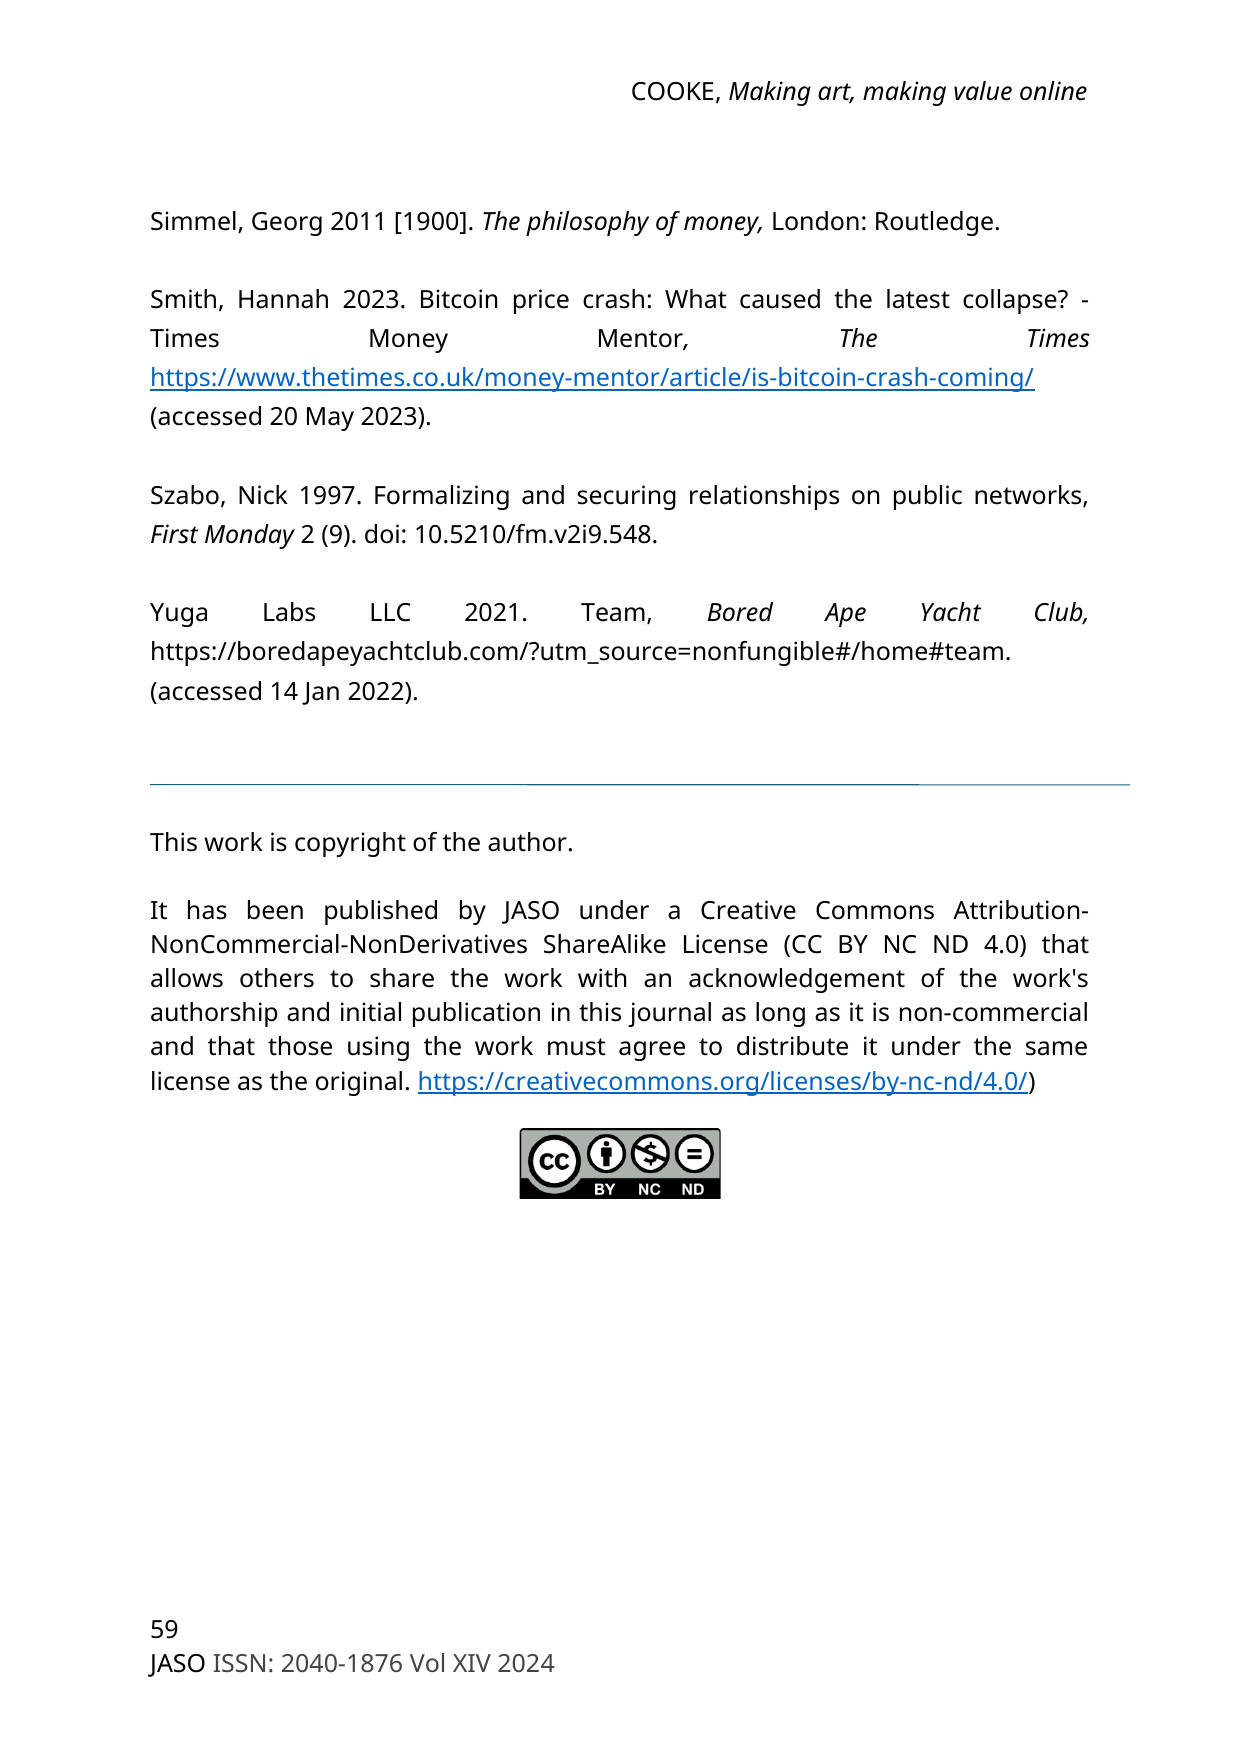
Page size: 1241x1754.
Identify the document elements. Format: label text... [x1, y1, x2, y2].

text It has been published by JASO under a Creative Commons Attribution-NonCommercial-NonDerivatives ShareAlike License (CC BY NC ND 4.0) that allows others to share the work with an acknowledgement of the work's authorship and initial publication in this journal as long as it is non-commercial and that those using the work must agree to distribute it under the same license as the original. https://creativecommons.org/licenses/by-nc-nd/4.0/) [150, 893, 1090, 1097]
picture [519, 1128, 721, 1199]
text Szabo, Nick 1997. Formalizing and securing relationships on public networks, First Monday 2 (9). doi: 10.5210/fm.v2i9.548. [150, 477, 1090, 551]
text Yuga Labs LLC 2021. Team, Bored Ape Yacht Club, https://boredapeyachtclub.com/?utm_source=nonfungible#/home#team. (accessed 14 Jan 2022). [150, 595, 1090, 707]
text Smith, Hannah 2023. Bitcoin price crash: What caused the latest collapse? - Times Money Mentor, The Times https://www.thetimes.co.uk/money-mentor/article/is-bitcoin-crash-coming/ (accessed 20 May 2023). [150, 281, 1090, 433]
text Simmel, Georg 2011 [1900]. The philosophy of money, London: Routledge. [150, 203, 1090, 237]
text This work is copyright of the author. [150, 825, 1090, 859]
